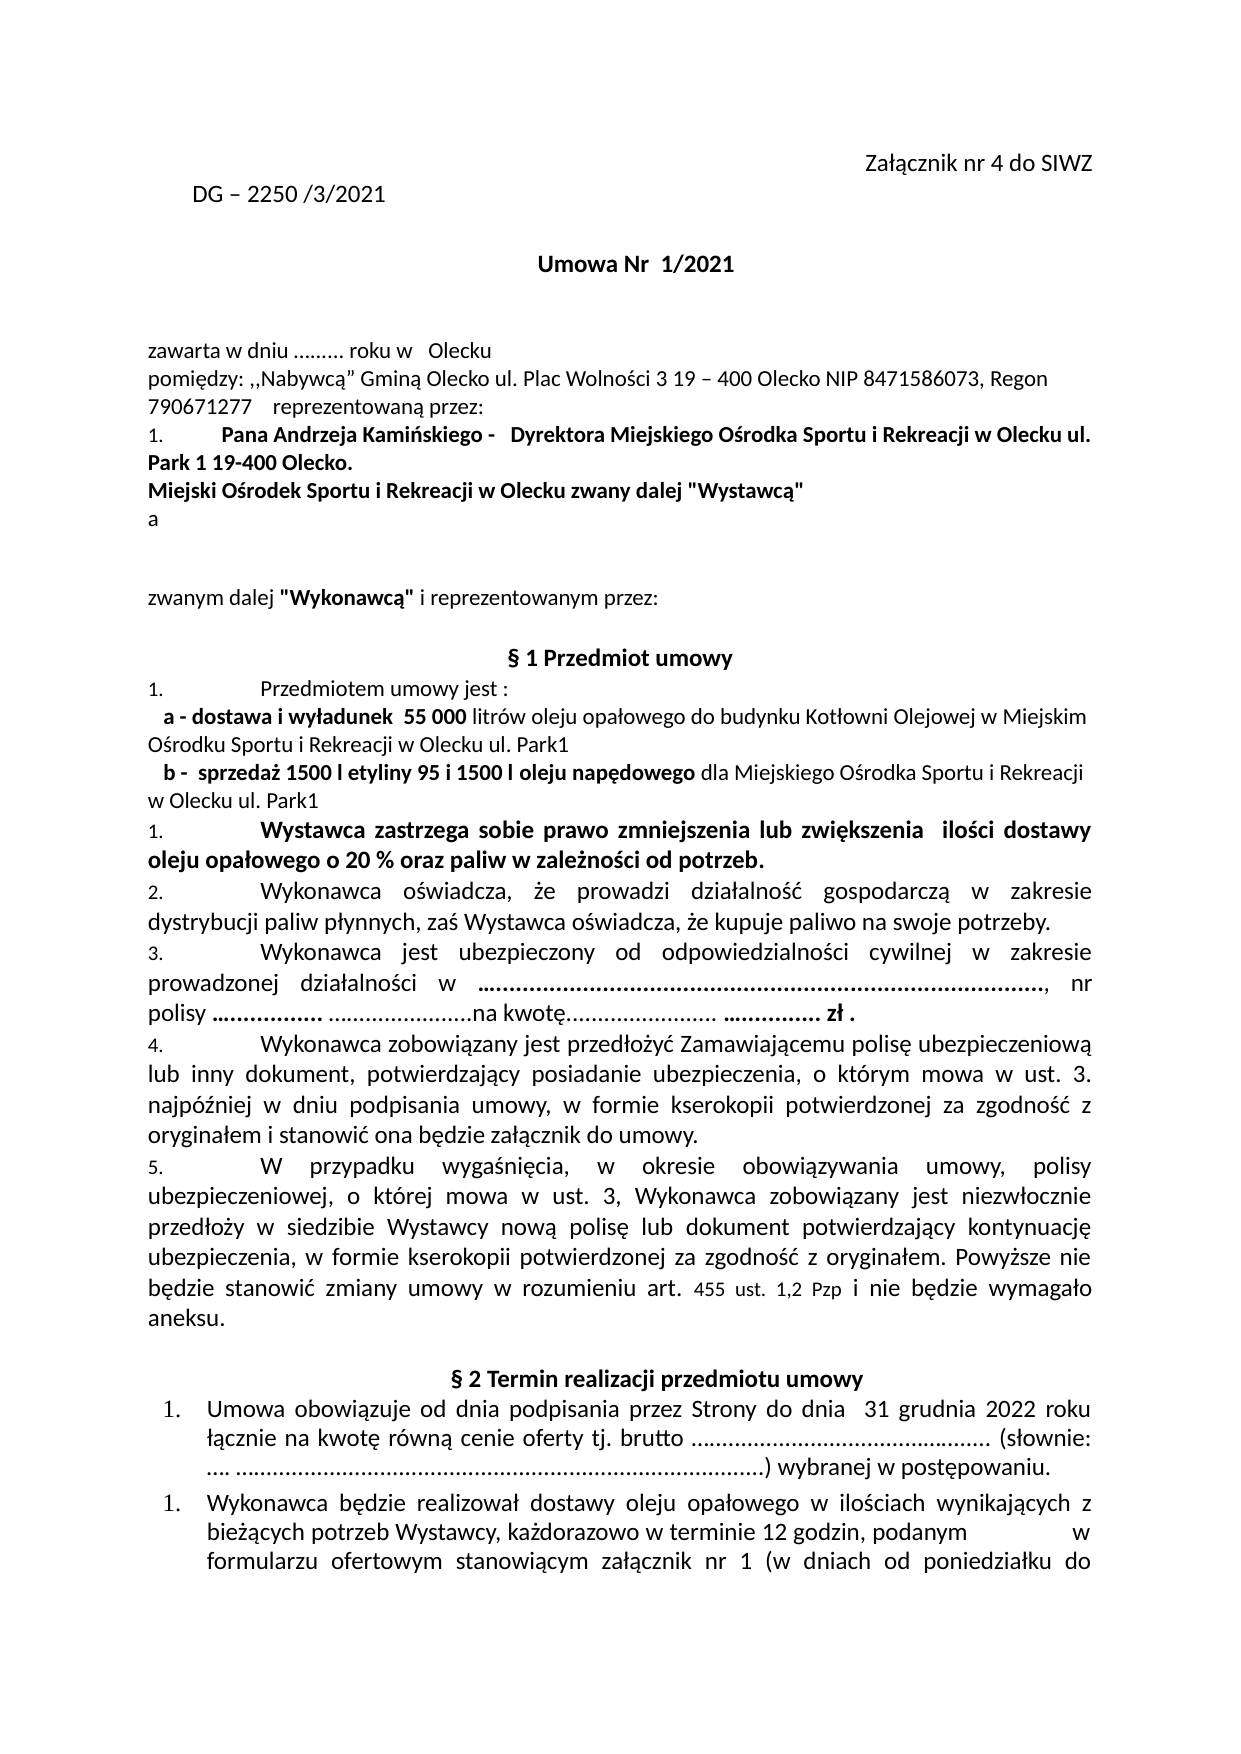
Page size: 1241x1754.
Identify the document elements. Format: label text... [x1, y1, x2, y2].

text zawarta w dniu …...... roku w Olecku [148, 336, 1093, 364]
list Przedmiotem umowy jest : [148, 674, 1093, 702]
text § 1 Przedmiot umowy [148, 642, 1093, 672]
text Umowa Nr 1/2021 [537, 248, 1093, 278]
text a - dostawa i wyładunek 55 000 litrów oleju opałowego do budynku Kotłowni Olejowej w Miejskim Ośrodku Sportu i Rekreacji w Olecku ul. Park1 [148, 702, 1093, 758]
list Umowa obowiązuje od dnia podpisania przez Strony do dnia 31 grudnia 2022 roku łącznie na kwotę równą cenie oferty tj. brutto …..................................…........ (słownie: …. ….................................................................................) wybranej w postępowaniu. [162, 1394, 1093, 1481]
list Wykonawca oświadcza, że prowadzi działalność gospodarczą w zakresie dystrybucji paliw płynnych, zaś Wystawca oświadcza, że kupuje paliwo na swoje potrzeby. [148, 875, 1093, 936]
text zwanym dalej "Wykonawcą" i reprezentowanym przez: [148, 583, 1093, 611]
list DG – 2250 /3/2021 [192, 178, 1093, 209]
text Miejski Ośrodek Sportu i Rekreacji w Olecku zwany dalej "Wystawcą" [148, 476, 1093, 504]
list Wystawca zastrzega sobie prawo zmniejszenia lub zwiększenia ilości dostawy oleju opałowego o 20 % oraz paliw w zależności od potrzeb. [148, 814, 1093, 875]
subtitle § 2 Termin realizacji przedmiotu umowy [148, 1363, 1166, 1394]
list W przypadku wygaśnięcia, w okresie obowiązywania umowy, polisy ubezpieczeniowej, o której mowa w ust. 3, Wykonawca zobowiązany jest niezwłocznie przedłoży w siedzibie Wystawcy nową polisę lub dokument potwierdzający kontynuację ubezpieczenia, w formie kserokopii potwierdzonej za zgodność z oryginałem. Powyższe nie będzie stanowić zmiany umowy w rozumieniu art. 455 ust. 1,2 Pzp i nie będzie wymagało aneksu. [148, 1150, 1093, 1333]
list Pana Andrzeja Kamińskiego - Dyrektora Miejskiego Ośrodka Sportu i Rekreacji w Olecku ul. Park 1 19-400 Olecko. [148, 420, 1093, 476]
text a [148, 504, 1093, 532]
list Wykonawca jest ubezpieczony od odpowiedzialności cywilnej w zakresie prowadzonej działalności w ….................................................................................., nr polisy ….............. …....................na kwotę........................ …............ zł . [148, 936, 1093, 1028]
list Wykonawca zobowiązany jest przedłożyć Zamawiającemu polisę ubezpieczeniową lub inny dokument, potwierdzający posiadanie ubezpieczenia, o którym mowa w ust. 3. najpóźniej w dniu podpisania umowy, w formie kserokopii potwierdzonej za zgodność z oryginałem i stanowić ona będzie załącznik do umowy. [148, 1028, 1093, 1150]
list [162, 1488, 1093, 1575]
text pomiędzy: ,,Nabywcą” Gminą Olecko ul. Plac Wolności 3 19 – 400 Olecko NIP 8471586073, Regon 790671277 reprezentowaną przez: [148, 364, 1093, 420]
text Załącznik nr 4 do SIWZ [148, 148, 1093, 178]
text b - sprzedaż 1500 l etyliny 95 i 1500 l oleju napędowego dla Miejskiego Ośrodka Sportu i Rekreacji w Olecku ul. Park1 [148, 758, 1093, 814]
